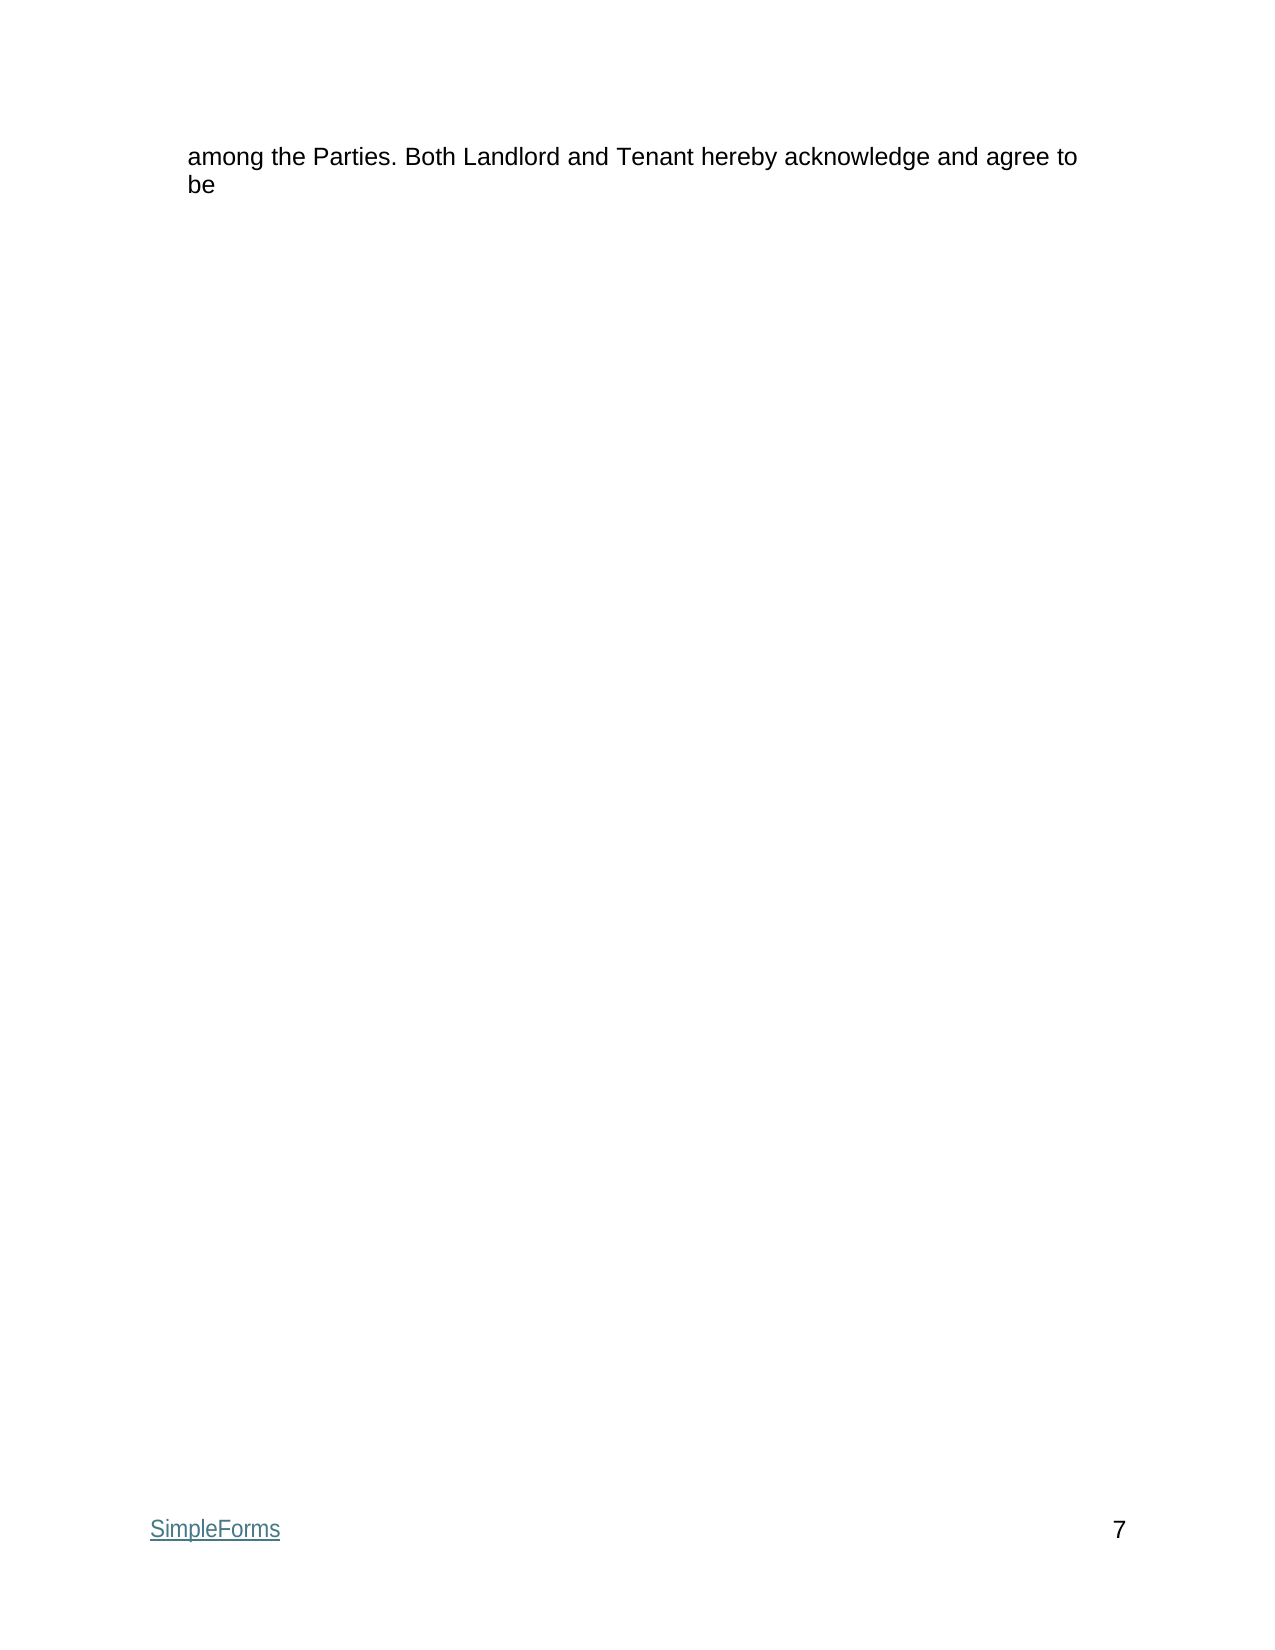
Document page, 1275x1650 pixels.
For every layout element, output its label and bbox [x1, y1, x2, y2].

list [150, 142, 1109, 199]
